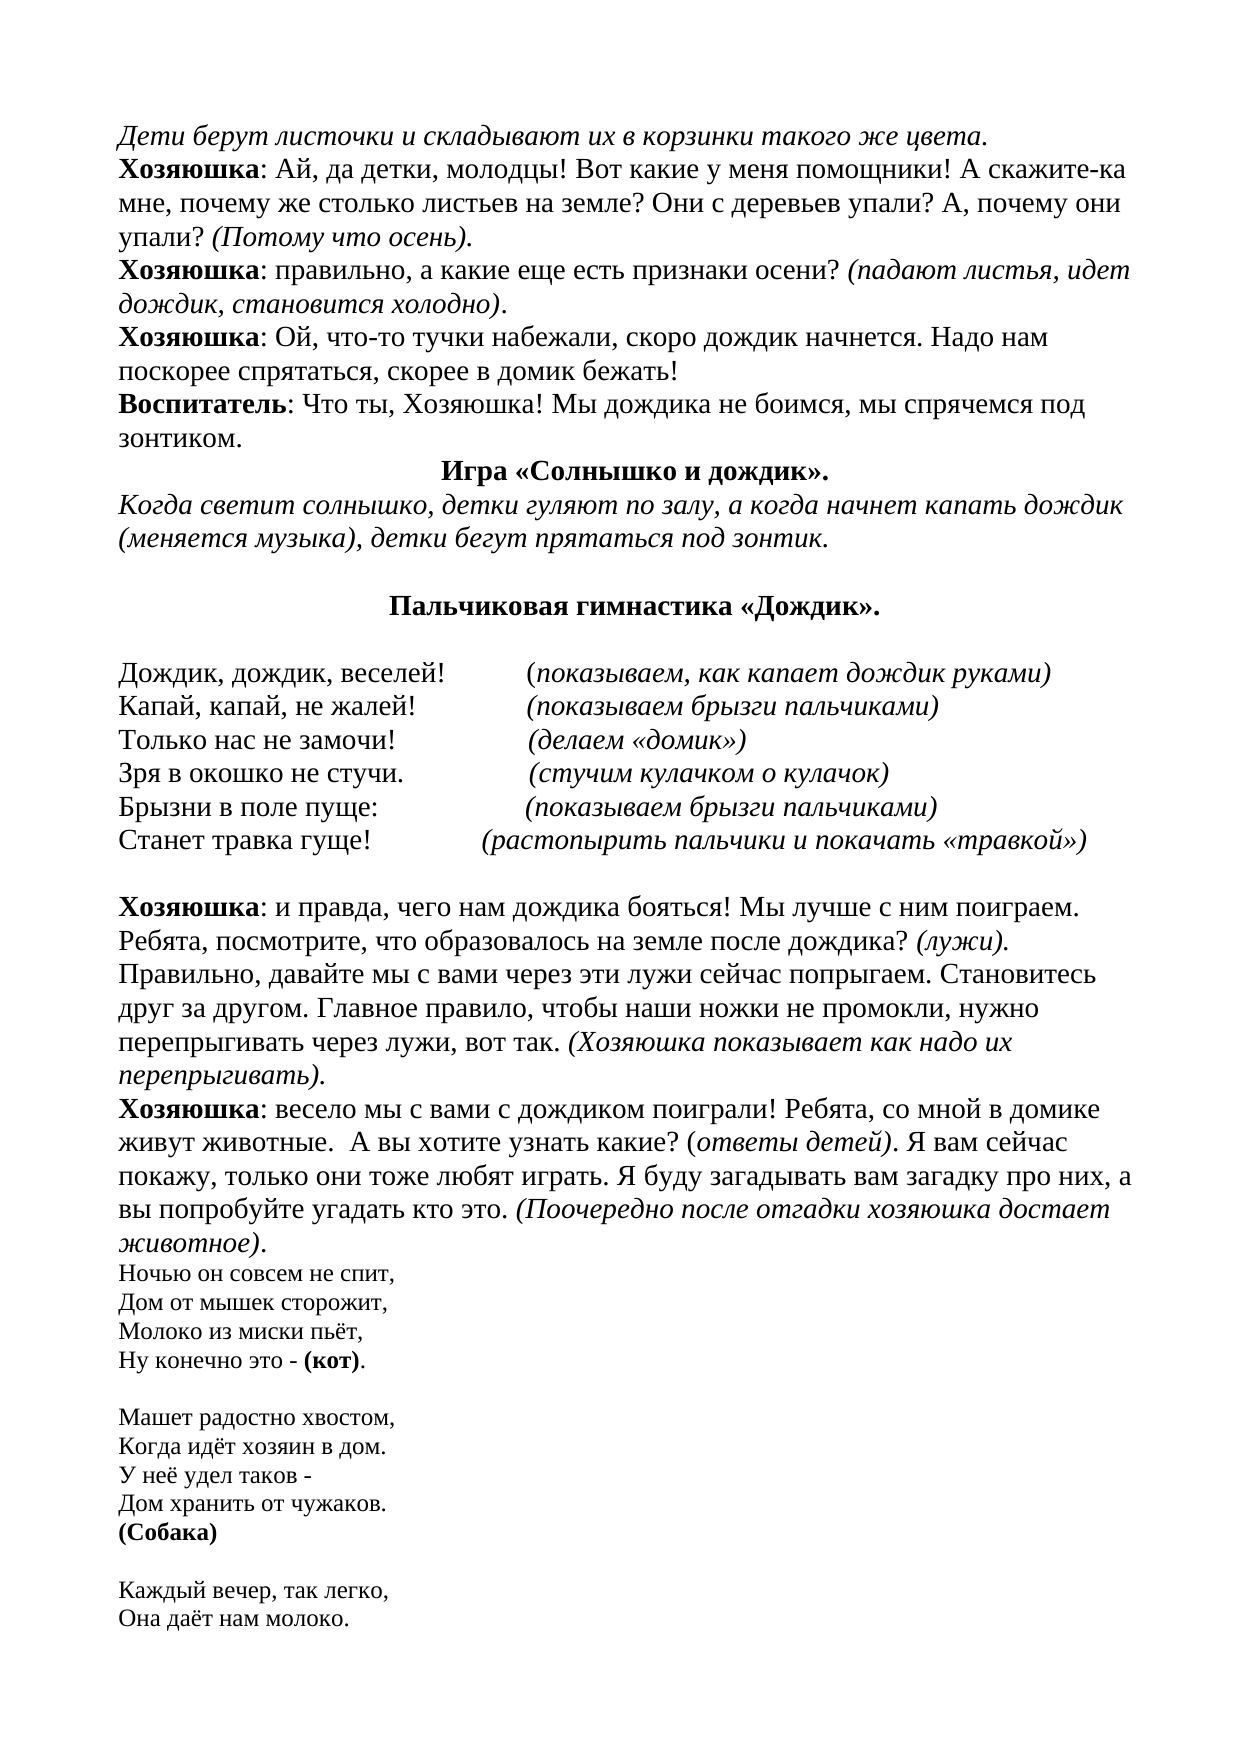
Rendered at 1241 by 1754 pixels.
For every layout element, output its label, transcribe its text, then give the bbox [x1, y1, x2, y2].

text Дождик, дождик, веселей! (показываем, как капает дождик руками) [118, 655, 1152, 688]
text Капай, капай, не жалей! (показываем брызги пальчиками) [118, 688, 1152, 722]
text Хозяюшка: и правда, чего нам дождика бояться! Мы лучше с ним поиграем. Ребята, посмотрите, что образовалось на земле после дождика? (лужи). Правильно, давайте мы с вами через эти лужи сейчас попрыгаем. Становитесь друг за другом. Главное правило, чтобы наши ножки не промокли, нужно перепрыгивать через лужи, вот так. (Хозяюшка показывает как надо их перепрыгивать). [118, 889, 1152, 1091]
text Пальчиковая гимнастика «Дождик». [118, 588, 1152, 621]
text Станет травка гуще! (растопырить пальчики и покачать «травкой») [118, 822, 1152, 856]
text Брызни в поле пуще: (показываем брызги пальчиками) [118, 789, 1152, 822]
text Дети берут листочки и складывают их в корзинки такого же цвета. [118, 118, 1152, 152]
text Машет радостно хвостом, Когда идёт хозяин в дом. У неё удел таков - Дом хранить от чужаков. [118, 1402, 1152, 1517]
text Хозяюшка: правильно, а какие еще есть признаки осени? (падают листья, идет дождик, становится холодно). [118, 252, 1152, 319]
text (Собака) [118, 1517, 1152, 1546]
text Хозяюшка: весело мы с вами с дождиком поиграли! Ребята, со мной в домике живут животные. А вы хотите узнать какие? (ответы детей). Я вам сейчас покажу, только они тоже любят играть. Я буду загадывать вам загадку про них, а вы попробуйте угадать кто это. (Поочередно после отгадки хозяюшка достает животное). [118, 1091, 1152, 1258]
text Хозяюшка: Ай, да детки, молодцы! Вот какие у меня помощники! А скажите-ка мне, почему же столько листьев на земле? Они с деревьев упали? А, почему они упали? (Потому что осень). [118, 152, 1152, 252]
text Только нас не замочи! (делаем «домик») [118, 722, 1152, 755]
text Ночью он совсем не спит, Дом от мышек сторожит, Молоко из миски пьёт, Ну конечно это - (кот). [118, 1258, 1152, 1373]
text Каждый вечер, так легко, Она даёт нам молоко. Говорит она два слова, Как зовут её - (корова). [118, 1575, 1152, 1632]
text Зря в окошко не стучи. (стучим кулачком о кулачок) [118, 755, 1152, 789]
text Воспитатель: Что ты, Хозяюшка! Мы дождика не боимся, мы спрячемся под зонтиком. [118, 386, 1152, 453]
text Когда светит солнышко, детки гуляют по залу, а когда начнет капать дождик (меняется музыка), детки бегут прятаться под зонтик. [118, 487, 1152, 554]
text Хозяюшка: Ой, что-то тучки набежали, скоро дождик начнется. Надо нам поскорее спрятаться, скорее в домик бежать! [118, 319, 1152, 386]
text Игра «Солнышко и дождик». [118, 453, 1152, 487]
